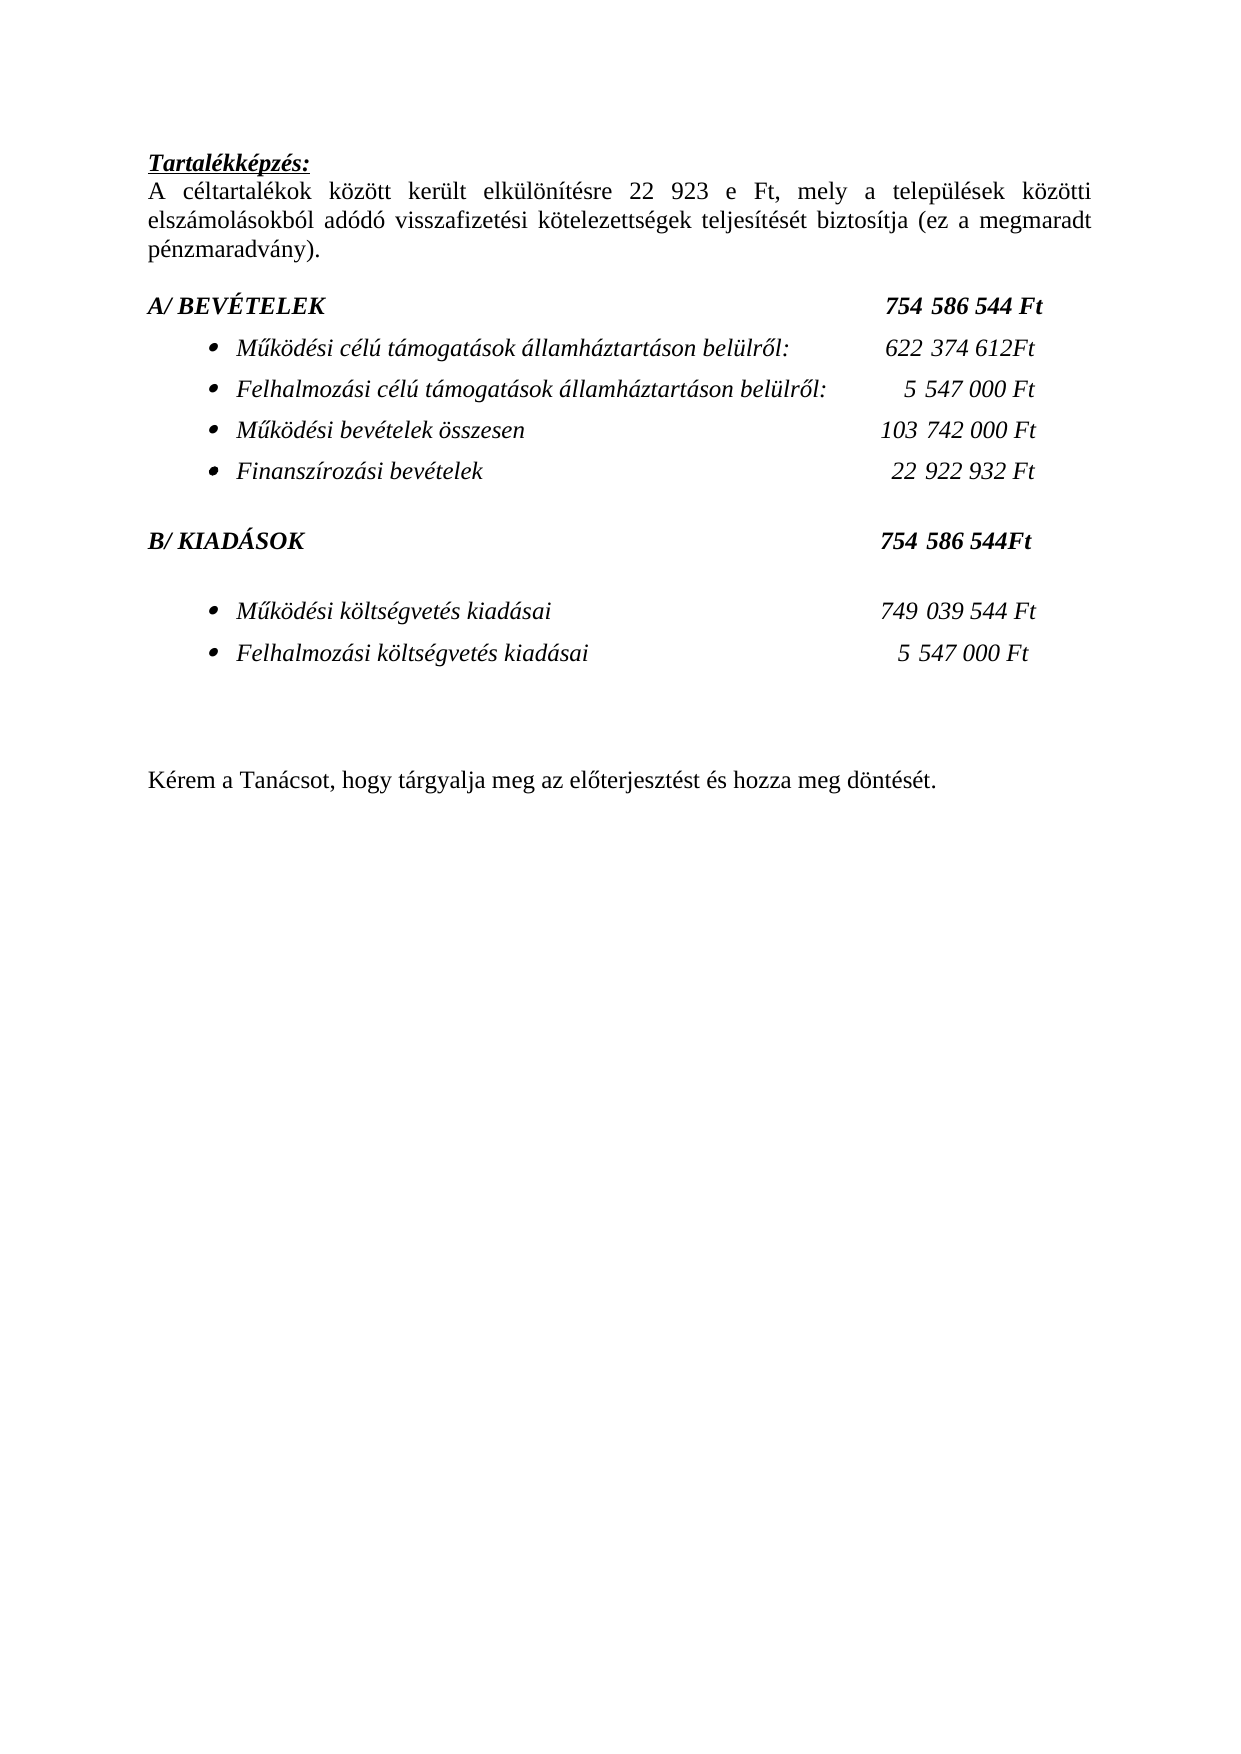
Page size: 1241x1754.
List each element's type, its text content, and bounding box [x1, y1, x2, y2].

list Felhalmozási célú támogatások államháztartáson belülről: 5 547 000 Ft [207, 374, 1093, 403]
list Működési célú támogatások államháztartáson belülről: 622 374 612Ft [207, 333, 1093, 361]
text Tartalékképzés: [148, 148, 1093, 176]
list Működési bevételek összesen 103 742 000 Ft [207, 415, 1093, 444]
text B/ KIADÁSOK 754 586 544Ft [148, 526, 1093, 555]
list Működési költségvetés kiadásai 749 039 544 Ft [207, 596, 1093, 625]
list Finanszírozási bevételek 22 922 932 Ft [207, 456, 1093, 485]
list Felhalmozási költségvetés kiadásai 5 547 000 Ft [207, 638, 1093, 666]
text A/ BEVÉTELEK 754 586 544 Ft [148, 291, 1093, 320]
text Kérem a Tanácsot, hogy tárgyalja meg az előterjesztést és hozza meg döntését. [148, 765, 1093, 794]
text A céltartalékok között került elkülönítésre 22 923 e Ft, mely a települések közötti elszámolásokból adódó visszafizetési kötelezettségek teljesítését biztosítja (ez a megmaradt pénzmaradvány). [148, 176, 1093, 263]
